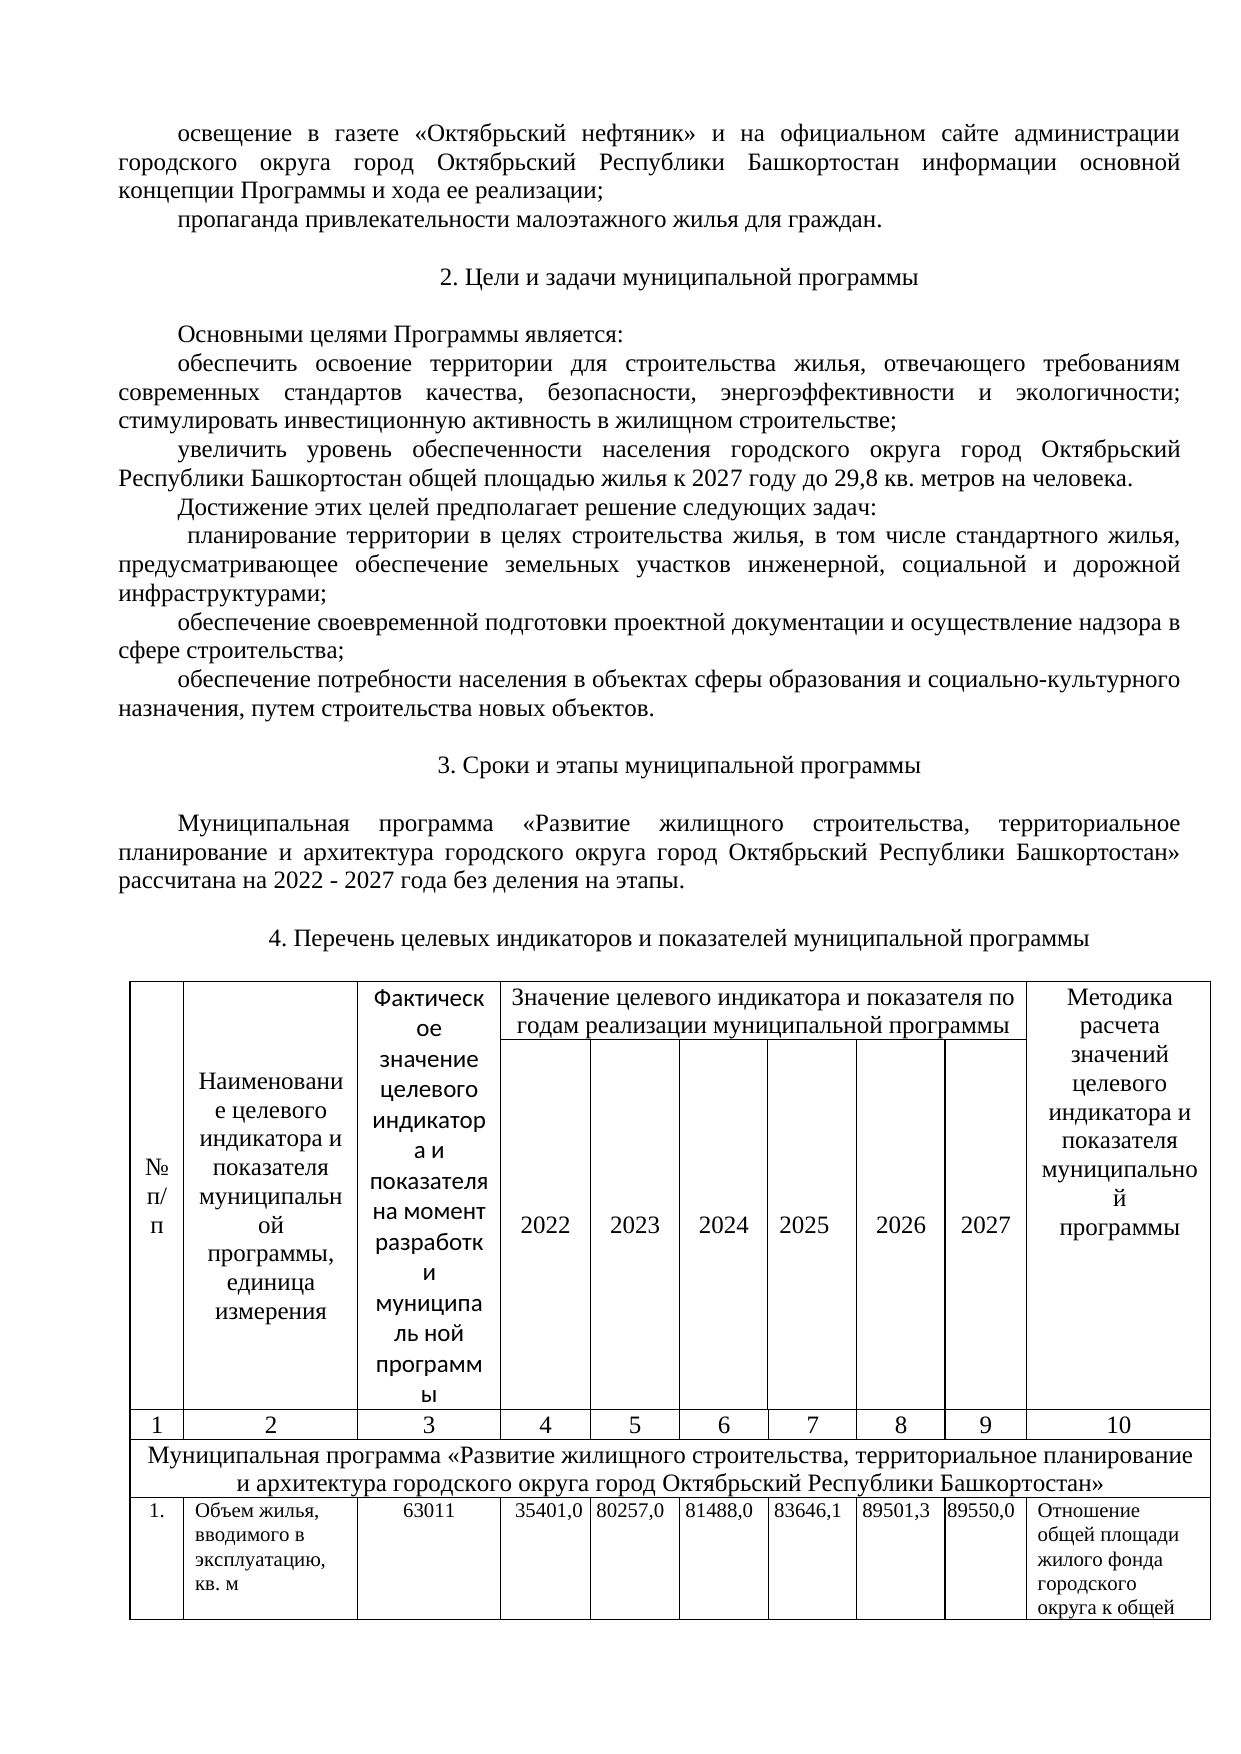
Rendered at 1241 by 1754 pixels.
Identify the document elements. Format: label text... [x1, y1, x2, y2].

list 2. Цели и задачи муниципальной программы [177, 262, 1181, 291]
table_cell 63011 [358, 1498, 500, 1619]
table_cell 89501,3 [857, 1498, 944, 1619]
table_cell 2027 [946, 1040, 1026, 1409]
text Муниципальная программа «Развитие жилищного строительства, территориальное планирование и архитектура городского округа город Октябрьский Республики Башкортостан» рассчитана на 2022 - 2027 года без деления на этапы. [118, 808, 1181, 894]
table_cell 4 [501, 1410, 590, 1439]
table_cell 7 [769, 1410, 856, 1439]
table_cell 5 [591, 1410, 679, 1439]
text увеличить уровень обеспеченности населения городского округа город Октябрьский Республики Башкортостан общей площадью жилья к 2027 году до 29,8 кв. метров на человека. [118, 434, 1181, 492]
table_cell 2 [184, 1410, 357, 1439]
text обеспечение потребности населения в объектах сферы образования и социально-культурного назначения, путем строительства новых объектов. [118, 664, 1181, 722]
table_cell 81488,0 [680, 1498, 768, 1619]
table_header Наименование целевого индикатора и показателя муниципальной программы, единица измерения [184, 982, 357, 1409]
table_cell 35401,0 [501, 1498, 590, 1619]
table_cell 10 [1027, 1410, 1210, 1439]
text Достижение этих целей предполагает решение следующих задач: [118, 492, 1181, 521]
text Основными целями Программы является: [118, 319, 1181, 348]
table_cell 9 [946, 1410, 1026, 1439]
list освещение в газете «Октябрьский нефтяник» и на официальном сайте администрации городского округа город Октябрьский Республики Башкортостан информации основной концепции Программы и хода ее реализации; [118, 118, 1181, 204]
text обеспечить освоение территории для строительства жилья, отвечающего требованиям современных стандартов качества, безопасности, энергоэффективности и экологичности; стимулировать инвестиционную активность в жилищном строительстве; [118, 348, 1181, 434]
table_cell 8 [857, 1410, 944, 1439]
text планирование территории в целях строительства жилья, в том числе стандартного жилья, предусматривающее обеспечение земельных участков инженерной, социальной и дорожной инфраструктурами; [118, 521, 1181, 607]
table_cell Муниципальная программа «Развитие жилищного строительства, территориальное планирование и архитектура городского округа город Октябрьский Республики Башкортостан» [131, 1440, 1210, 1497]
text пропаганда привлекательности малоэтажного жилья для граждан. [118, 204, 1181, 233]
table_header Методика расчета значений целевого индикатора и показателя муниципальной программы [1027, 982, 1210, 1409]
text 4. Перечень целевых индикаторов и показателей муниципальной программы [118, 923, 1181, 952]
table_cell 3 [358, 1410, 500, 1439]
table_cell 2026 [857, 1040, 944, 1409]
table_header Значение целевого индикатора и показателя по годам реализации муниципальной программы [501, 982, 1026, 1039]
table_cell 2023 [591, 1040, 679, 1409]
table_header № п/п [131, 982, 183, 1409]
text обеспечение своевременной подготовки проектной документации и осуществление надзора в сфере строительства; [118, 607, 1181, 664]
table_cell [184, 1498, 357, 1619]
table_header Фактическое значение целевого индикатора и показателя на момент разработки муниципаль ной программы [358, 982, 500, 1409]
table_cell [1027, 1498, 1210, 1619]
table_cell 6 [680, 1410, 768, 1439]
table_cell 83646,1 [769, 1498, 856, 1619]
table_cell 1 [131, 1410, 183, 1439]
text 3. Сроки и этапы муниципальной программы [118, 751, 1181, 779]
table_cell 1. [131, 1498, 183, 1619]
table_cell 2024 [680, 1040, 767, 1409]
table_cell 2025 [768, 1040, 856, 1409]
table_cell 2022 [501, 1040, 590, 1409]
table_cell 89550,0 [946, 1498, 1026, 1619]
table_cell 80257,0 [591, 1498, 679, 1619]
